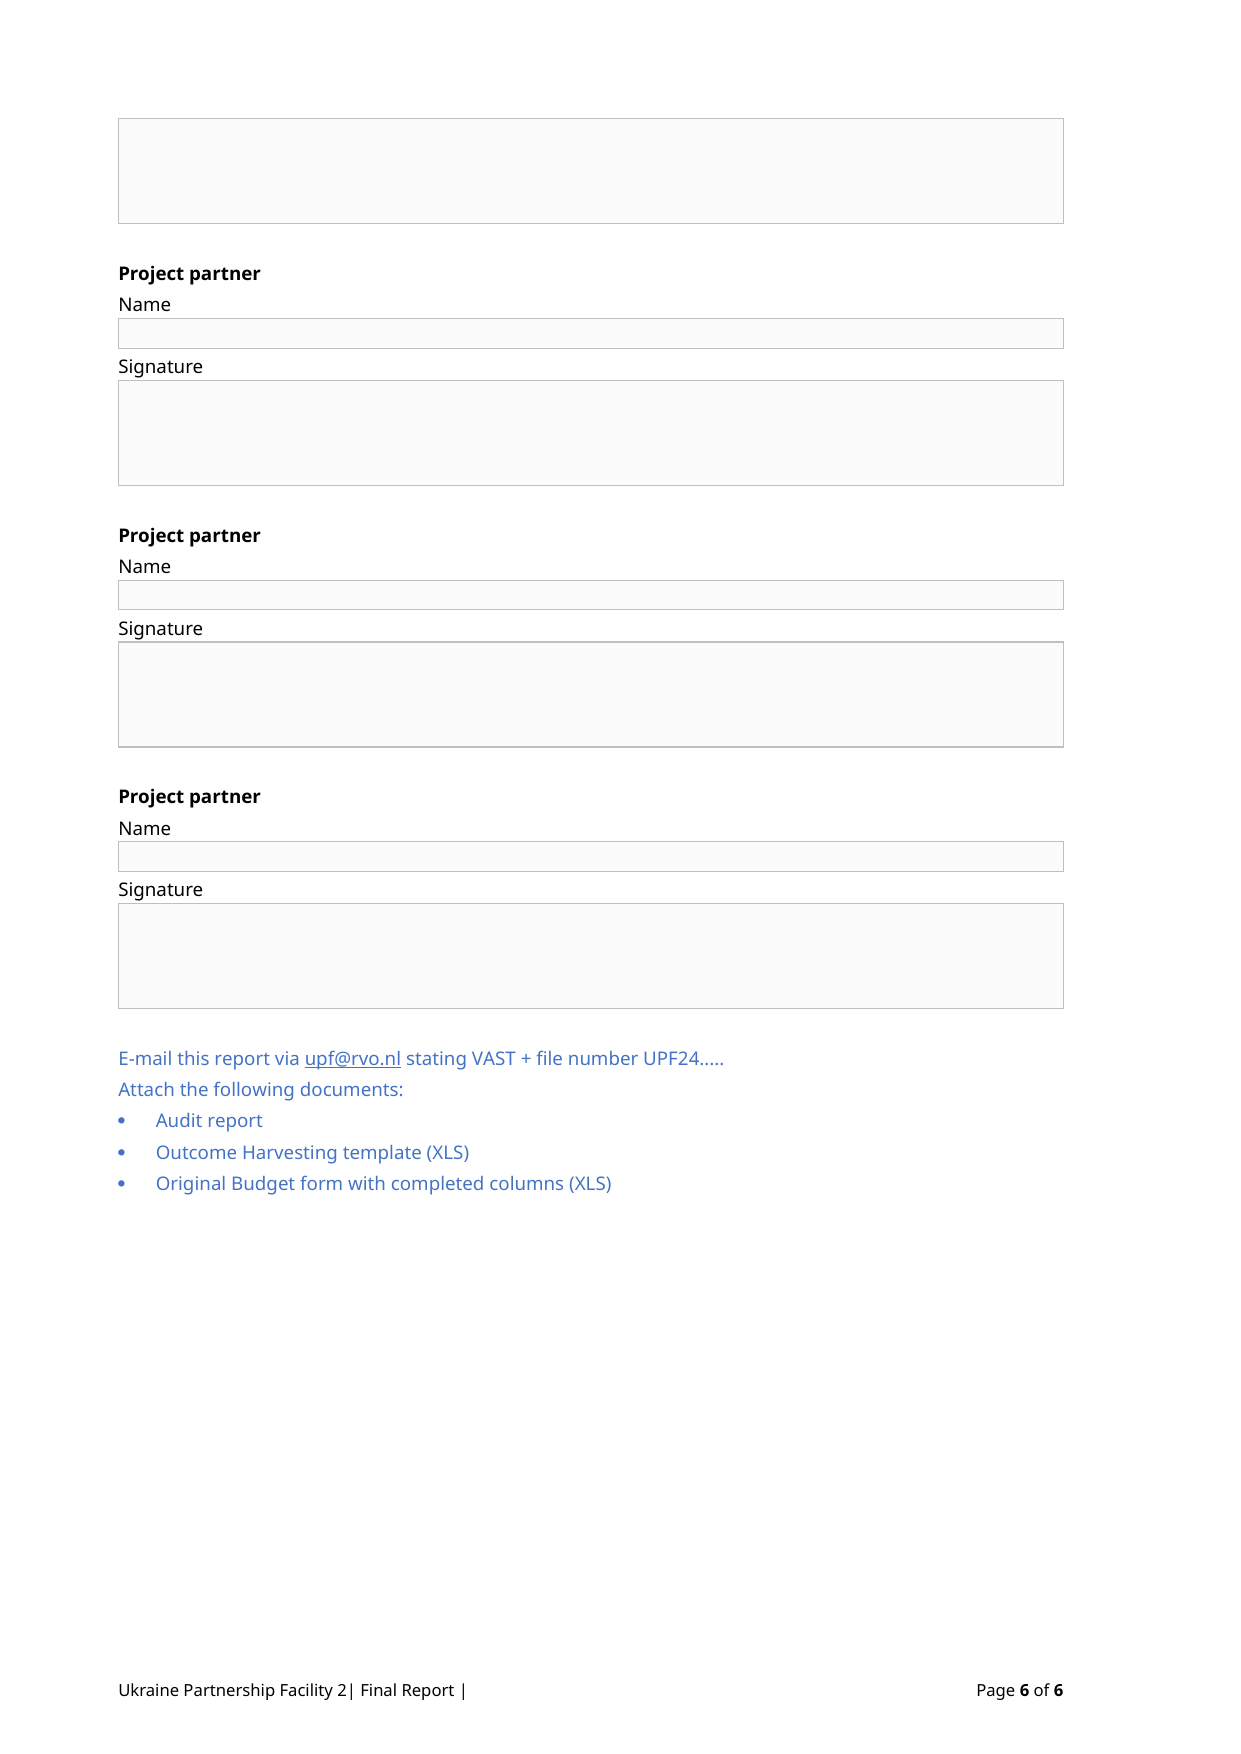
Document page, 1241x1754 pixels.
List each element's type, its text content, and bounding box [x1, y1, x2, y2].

text Signature [118, 610, 1122, 641]
text Project partner [118, 255, 1122, 287]
table_header [119, 643, 1063, 746]
text Name [118, 287, 1122, 318]
list Audit report [118, 1103, 1122, 1134]
table_header [119, 119, 1063, 223]
text E-mail this report via upf@rvo.nl stating VAST + file number UPF24..... [118, 1040, 1122, 1072]
text Project partner [118, 517, 1122, 548]
table_header [119, 381, 1063, 485]
table_header [119, 319, 1063, 347]
text Signature [118, 872, 1122, 903]
list Original Budget form with completed columns (XLS) [118, 1165, 1122, 1197]
text Name [118, 810, 1122, 841]
list Attach the following documents: [118, 1072, 1122, 1103]
list Outcome Harvesting template (XLS) [118, 1134, 1122, 1165]
text Name [118, 548, 1122, 579]
table_header [119, 904, 1063, 1008]
text Signature [118, 348, 1122, 380]
table_header [119, 581, 1063, 609]
table_header [119, 842, 1063, 871]
text Project partner [118, 779, 1122, 810]
